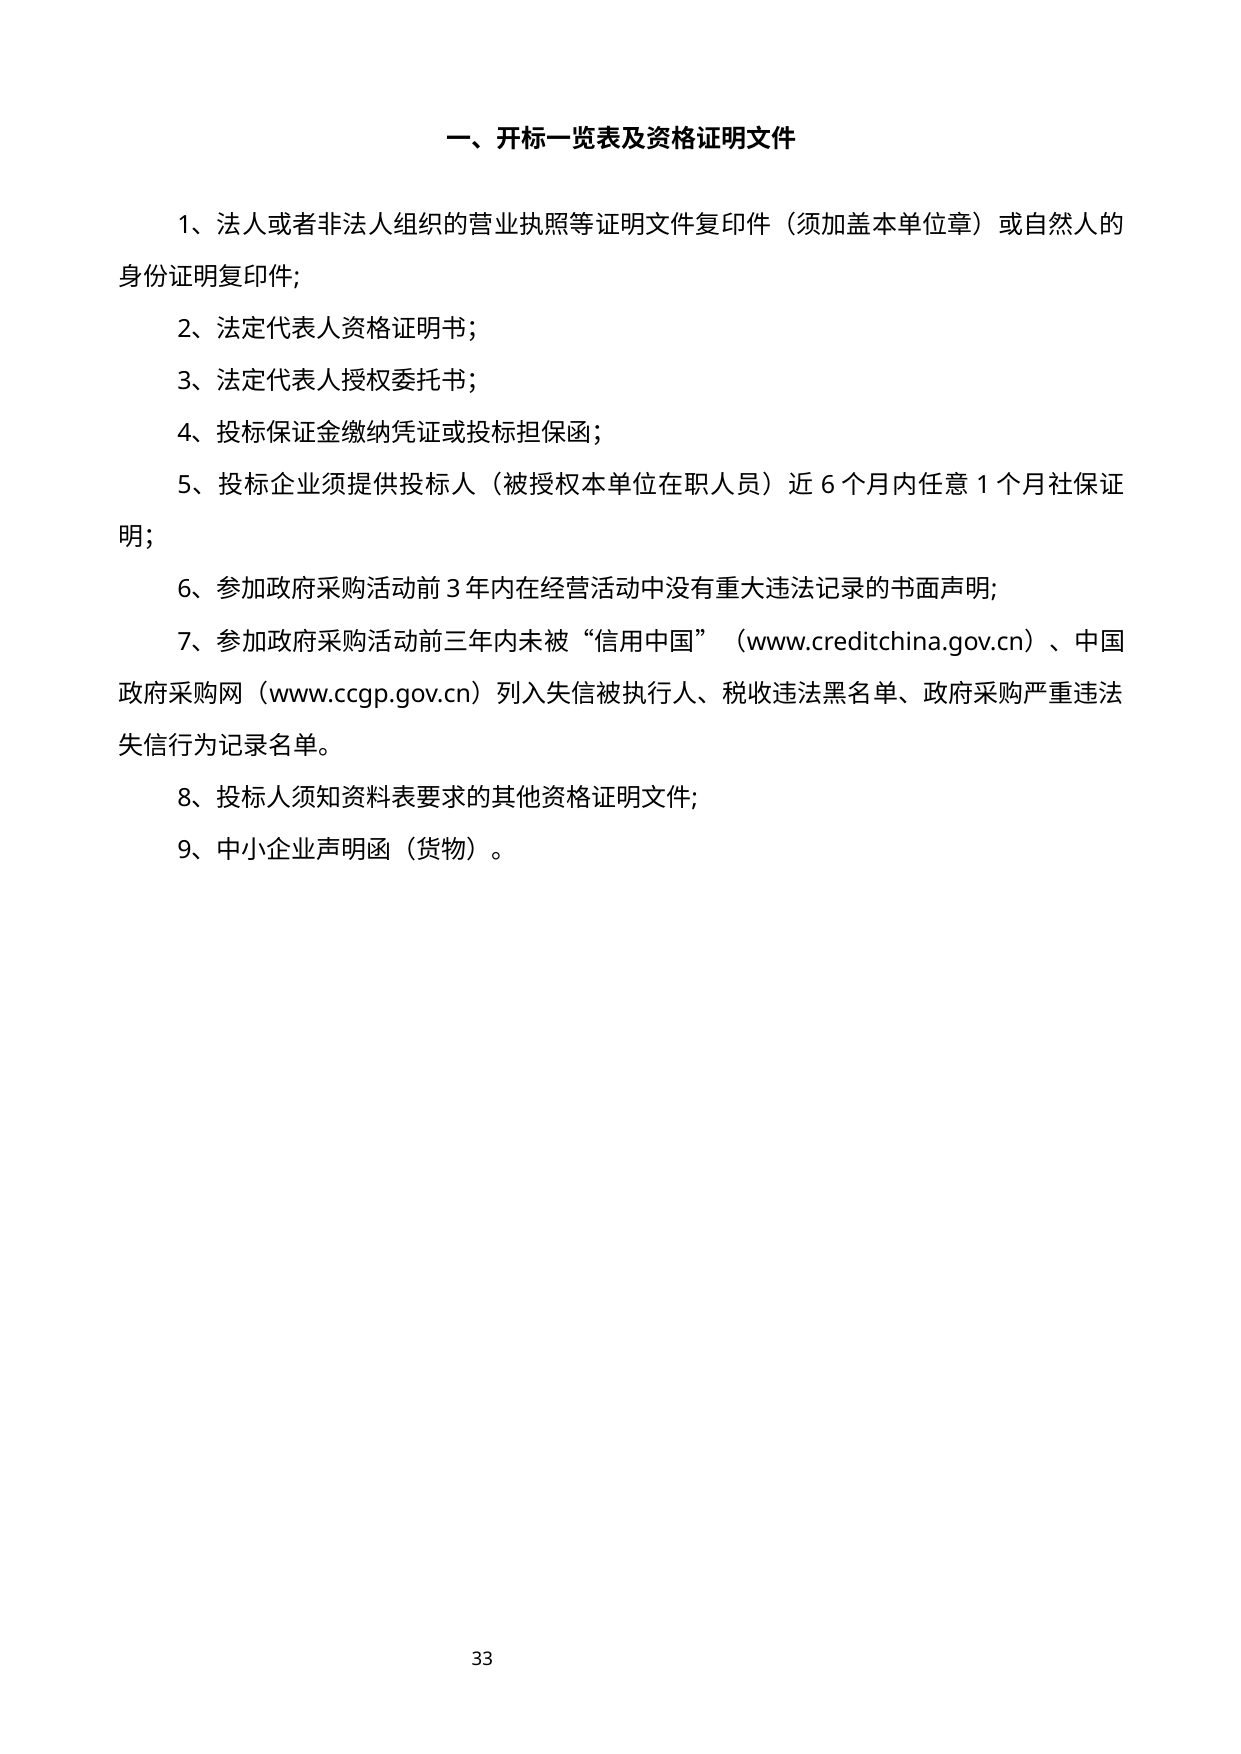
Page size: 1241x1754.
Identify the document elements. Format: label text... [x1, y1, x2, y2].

text 5、投标企业须提供投标人（被授权本单位在职人员）近6个月内任意1个月社保证明； [118, 449, 1125, 553]
text 4、投标保证金缴纳凭证或投标担保函； [118, 397, 1125, 449]
text 3、法定代表人授权委托书； [118, 345, 1125, 397]
text 8、投标人须知资料表要求的其他资格证明文件; [118, 761, 1125, 813]
text 2、法定代表人资格证明书； [118, 293, 1125, 345]
text 7、参加政府采购活动前三年内未被“信用中国”（www.creditchina.gov.cn）、中国政府采购网（www.ccgp.gov.cn）列入失信被执行人、税收违法黑名单、政府采购严重违法失信行为记录名单。 [118, 605, 1125, 761]
text 9、中小企业声明函（货物）。 [118, 813, 1125, 866]
text 6、参加政府采购活动前3年内在经营活动中没有重大违法记录的书面声明; [118, 553, 1125, 605]
subtitle 一、开标一览表及资格证明文件 [118, 118, 1125, 154]
text 1、法人或者非法人组织的营业执照等证明文件复印件（须加盖本单位章）或自然人的身份证明复印件; [118, 188, 1125, 293]
